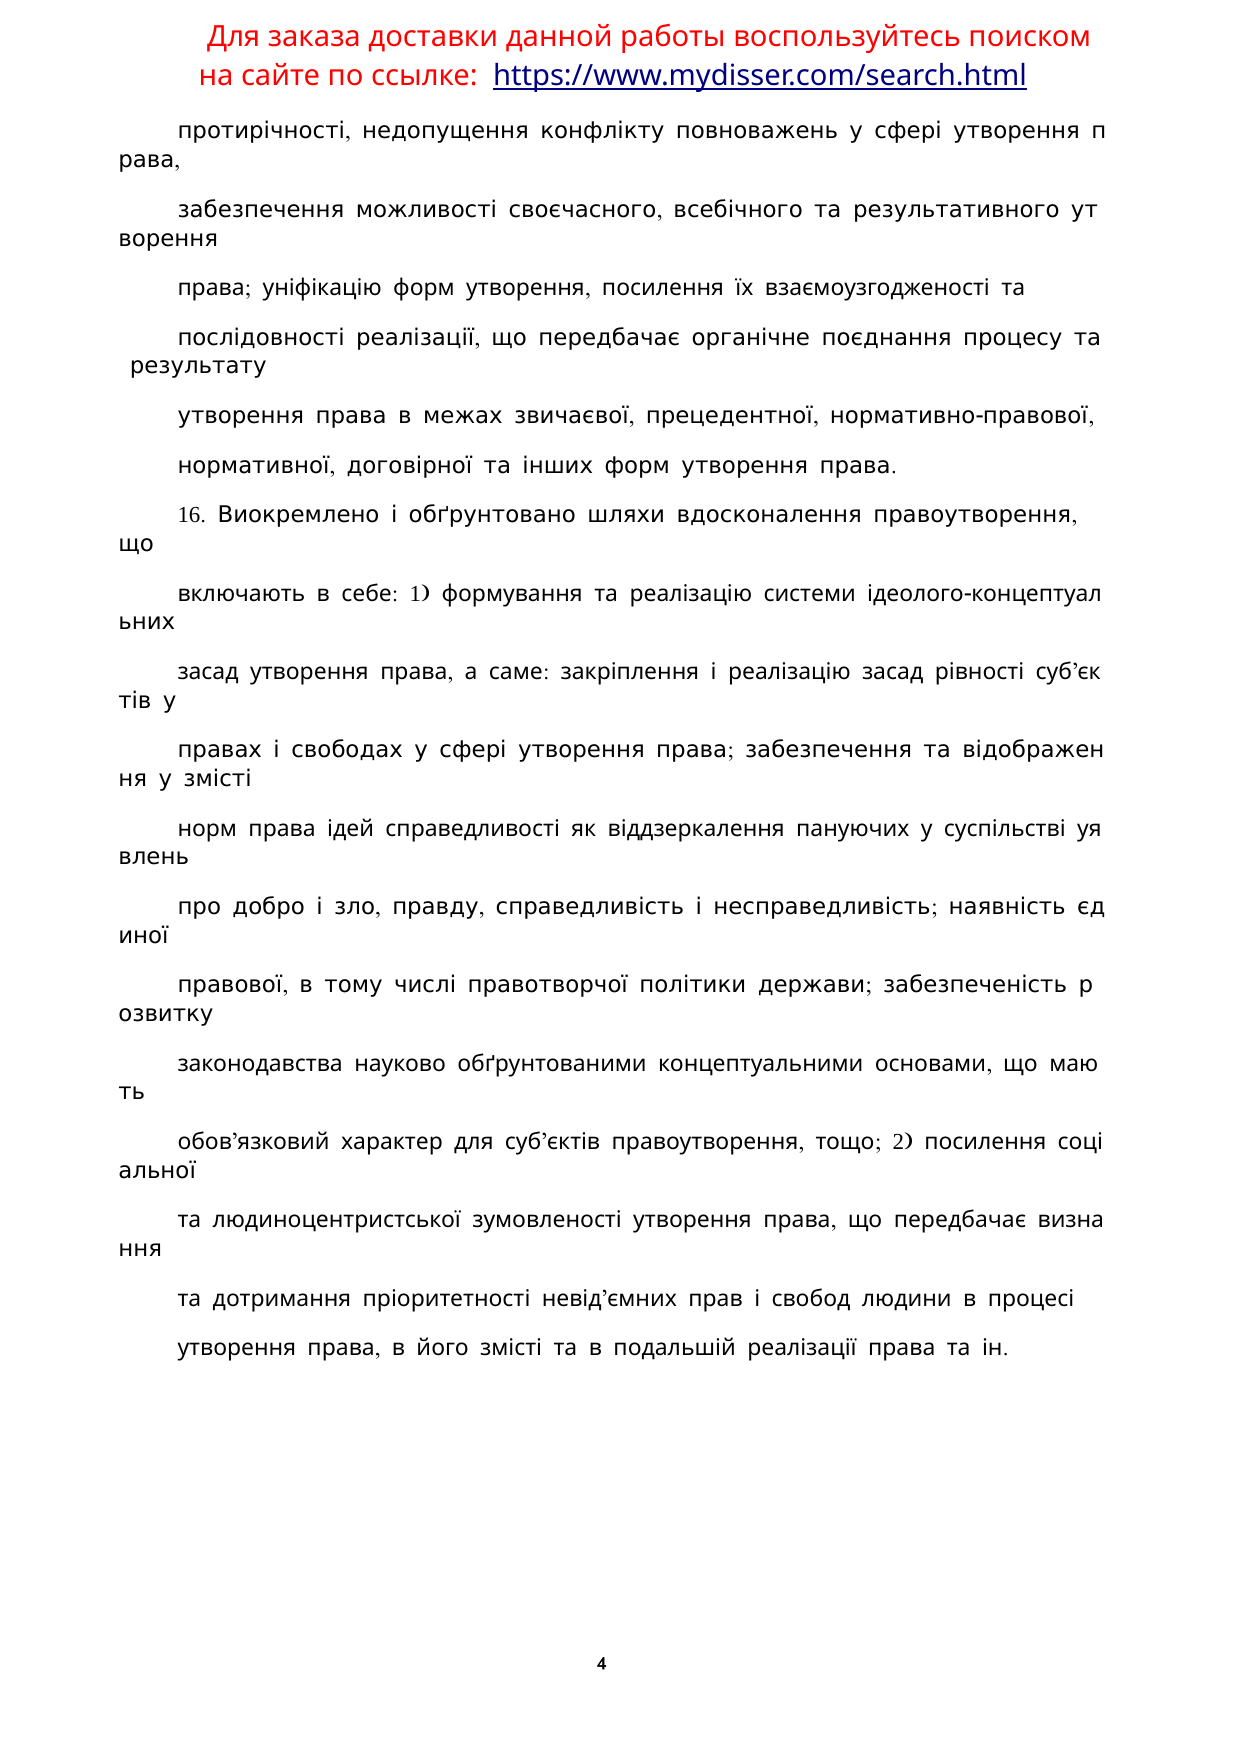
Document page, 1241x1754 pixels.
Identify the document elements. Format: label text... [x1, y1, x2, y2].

text тадотриманняпріоритетностіневід’ємнихправісвободлюдинивпроцесі [118, 1282, 1107, 1311]
text продоброізлоправдусправедливістьінесправедливістьнаявністьєдиної [118, 890, 1107, 948]
text утворенняправавмежахзвичаєвоїпрецедентноїнормативноправової [118, 399, 1107, 428]
text правауніфікаціюформутворенняпосиленняїхвзаємоузгодженостіта [118, 272, 1107, 300]
text включаютьвсебеформуваннятареалізаціюсистемиідеологоконцептуальних [118, 577, 1107, 634]
text протирічностінедопущенняконфліктуповноваженьусферіутворенняправа [118, 115, 1107, 172]
text утворенняправавйогозмістітавподальшійреалізаціїправатаін [118, 1332, 1107, 1360]
text обов’язковийхарактердлясуб’єктівправоутвореннятощопосиленнясоціальної [118, 1125, 1107, 1183]
text Виокремленоіобґрунтованошляхивдосконаленняправоутвореннящо [118, 499, 1107, 556]
text талюдиноцентристськоїзумовленостіутворенняправащопередбачаєвизнання [118, 1204, 1107, 1261]
text нормправаідейсправедливостіяквіддзеркаленняпануючихусуспільствіуявлень [118, 812, 1107, 869]
text послідовностіреалізаціїщопередбачаєорганічнепоєднанняпроцесутарезультату [118, 321, 1107, 379]
text законодавстванауковообґрунтованимиконцептуальнимиосновамищомають [118, 1047, 1107, 1104]
text забезпеченняможливостісвоєчасноговсебічноготарезультативногоутворення [118, 193, 1107, 251]
text засадутворенняправаасамезакріпленняіреалізаціюзасадрівностісуб’єктіву [118, 655, 1107, 713]
text правахісвободахусферіутворенняправазабезпеченнятавідображенняузмісті [118, 734, 1107, 791]
text нормативноїдоговірноїтаіншихформутворенняправа [118, 449, 1107, 478]
text правовоївтомучисліправотворчоїполітикидержавизабезпеченістьрозвитку [118, 969, 1107, 1026]
